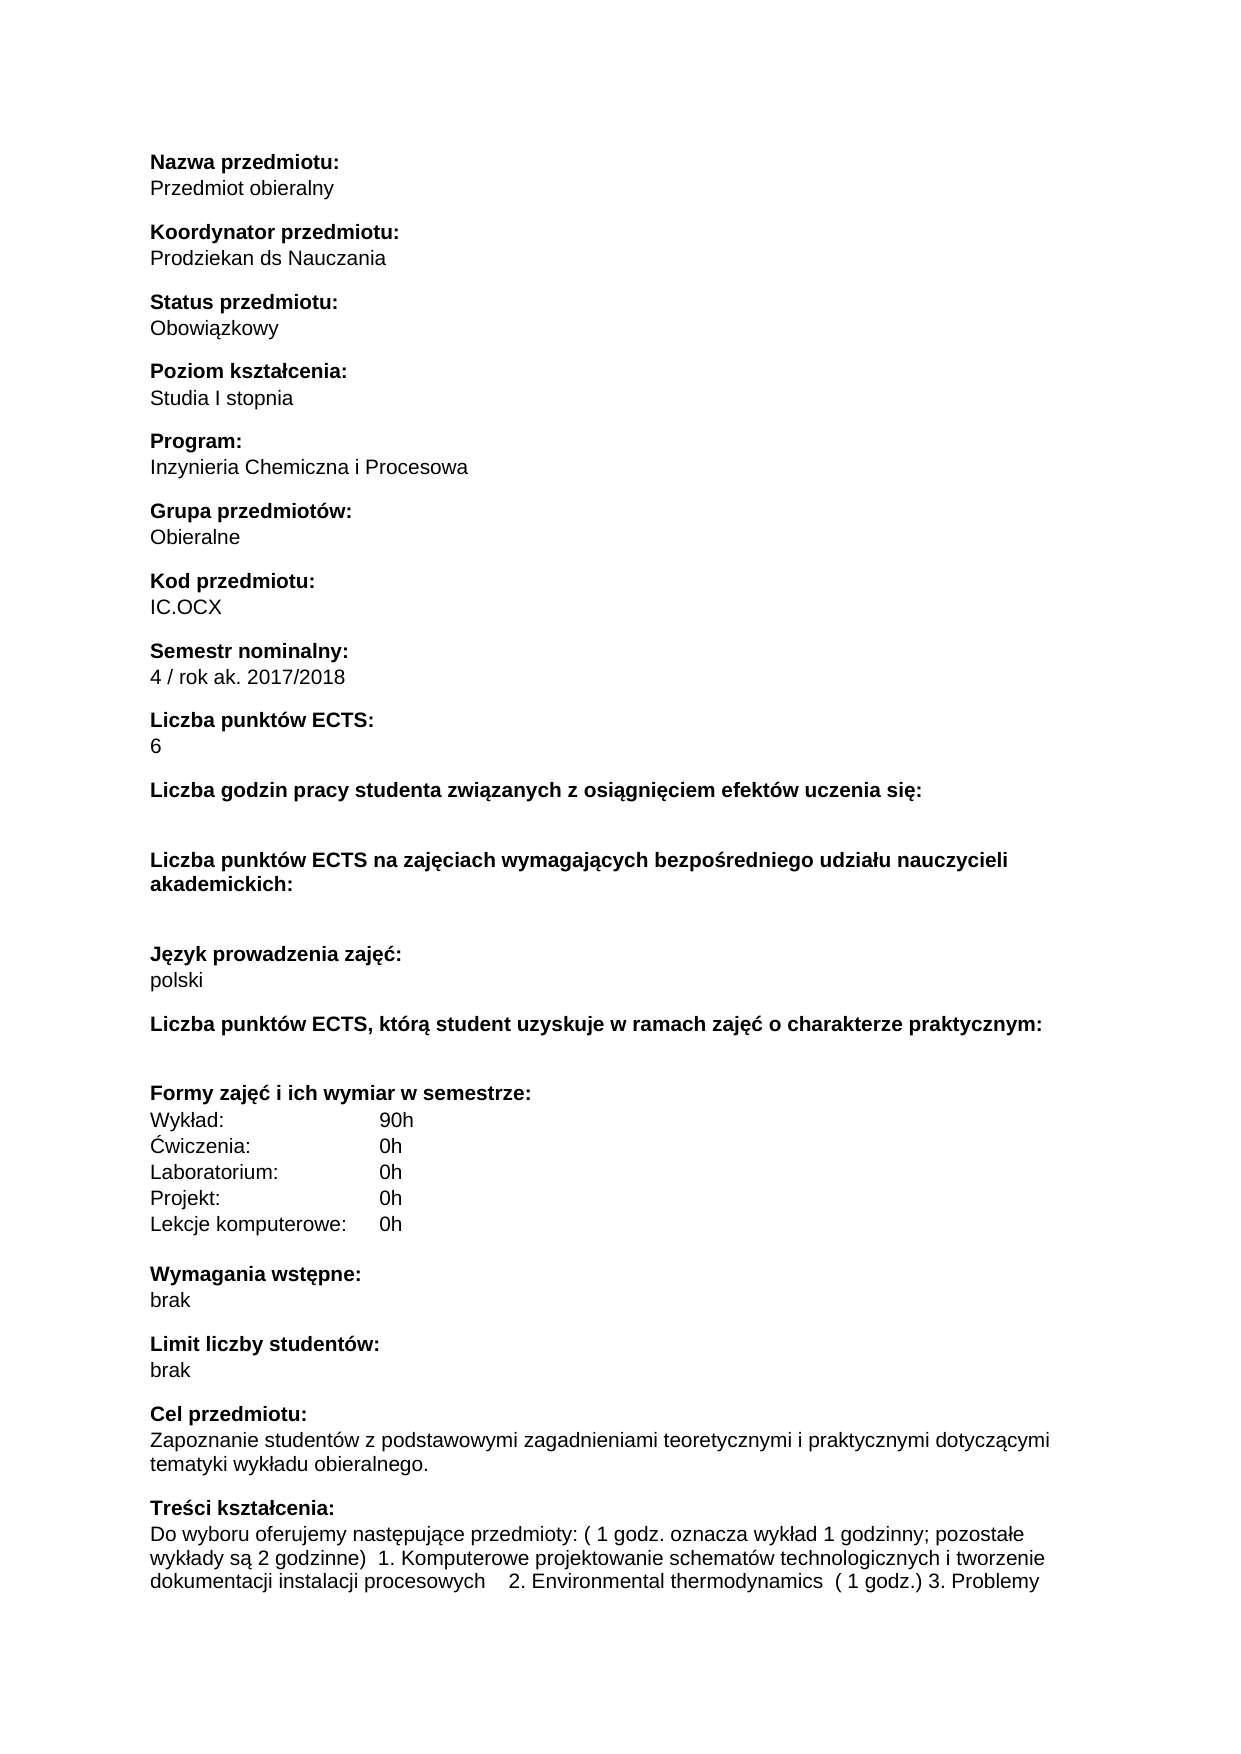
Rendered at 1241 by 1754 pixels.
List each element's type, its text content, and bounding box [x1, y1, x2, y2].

text Koordynator przedmiotu: [150, 220, 1090, 244]
text IC.OCX [150, 595, 1090, 619]
text Status przedmiotu: [150, 289, 1090, 313]
text Liczba punktów ECTS na zajęciach wymagających bezpośredniego udziału nauczycieli akademickich: [150, 848, 1090, 896]
text brak [150, 1288, 1090, 1312]
text Zapoznanie studentów z podstawowymi zagadnieniami teoretycznymi i praktycznymi dotyczącymi tematyki wykładu obieralnego. [150, 1428, 1090, 1476]
text polski [150, 968, 1090, 992]
table_cell Ćwiczenia: [140, 1134, 367, 1158]
text Treści kształcenia: [150, 1495, 1090, 1519]
text Limit liczby studentów: [150, 1332, 1090, 1356]
text Cel przedmiotu: [150, 1402, 1090, 1426]
table_cell Laboratorium: [140, 1160, 367, 1184]
table_cell Projekt: [140, 1186, 367, 1210]
text Poziom kształcenia: [150, 359, 1090, 383]
text Semestr nominalny: [150, 638, 1090, 662]
table_cell Lekcje komputerowe: [140, 1212, 367, 1236]
text Prodziekan ds Nauczania [150, 246, 1090, 270]
text Obieralne [150, 525, 1090, 549]
text Inzynieria Chemiczna i Procesowa [150, 455, 1090, 479]
text 6 [150, 734, 1090, 758]
text 4 / rok ak. 2017/2018 [150, 664, 1090, 688]
table_cell 0h [369, 1210, 597, 1236]
table_header 90h [369, 1108, 597, 1132]
text Studia I stopnia [150, 385, 1090, 409]
text Formy zajęć i ich wymiar w semestrze: [150, 1081, 1090, 1105]
text Grupa przedmiotów: [150, 499, 1090, 523]
text Kod przedmiotu: [150, 569, 1090, 593]
text Program: [150, 429, 1090, 453]
text Wymagania wstępne: [150, 1262, 1090, 1286]
text Nazwa przedmiotu: [150, 150, 1090, 174]
text Obowiązkowy [150, 316, 1090, 339]
text Liczba punktów ECTS, którą student uzyskuje w ramach zajęć o charakterze praktycznym: [150, 1011, 1090, 1035]
text brak [150, 1358, 1090, 1382]
text Liczba punktów ECTS: [150, 708, 1090, 732]
text Język prowadzenia zajęć: [150, 942, 1090, 966]
text Liczba godzin pracy studenta związanych z osiągnięciem efektów uczenia się: [150, 778, 1090, 802]
table_header Wykład: [140, 1108, 367, 1132]
table_cell 0h [369, 1132, 597, 1158]
table_cell 0h [369, 1158, 597, 1184]
text Przedmiot obieralny [150, 176, 1090, 200]
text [150, 1521, 1090, 1593]
table_cell 0h [369, 1184, 597, 1210]
